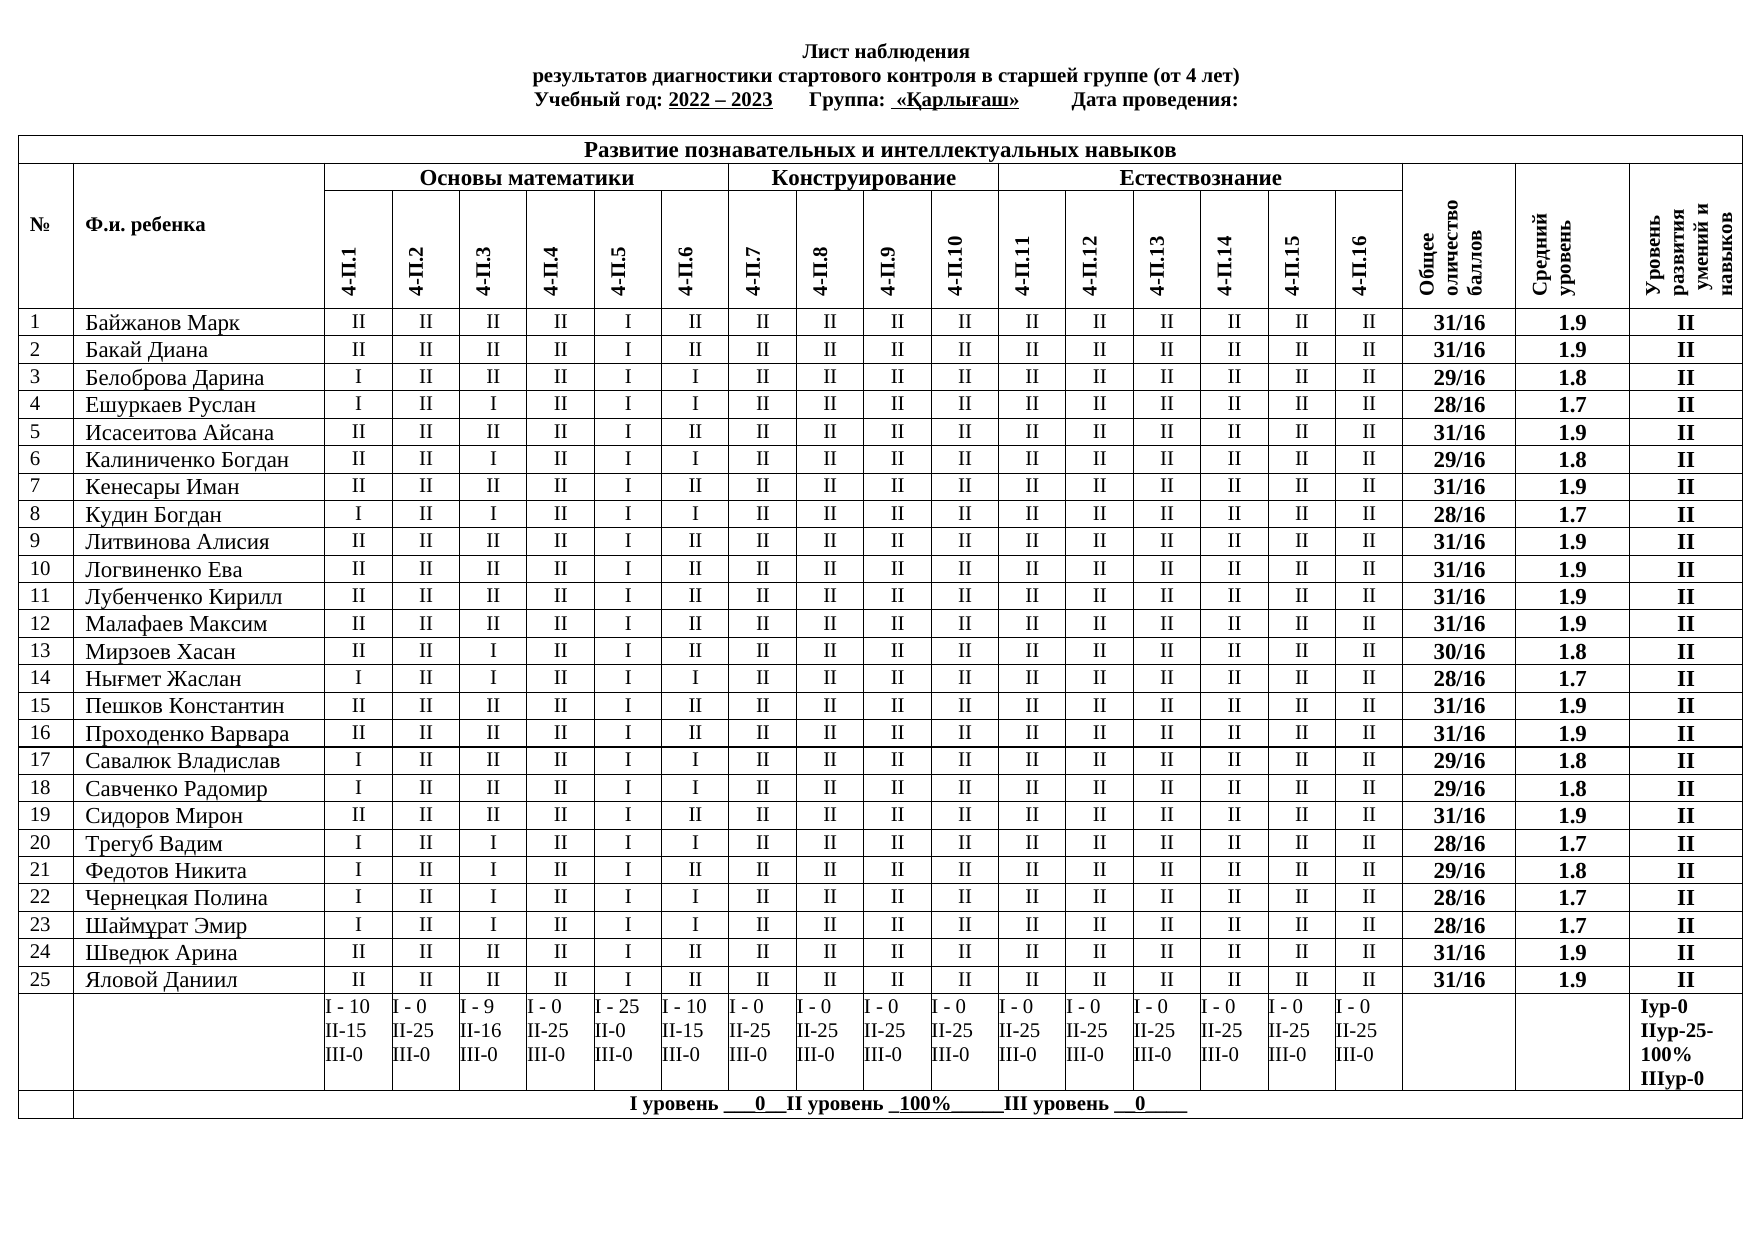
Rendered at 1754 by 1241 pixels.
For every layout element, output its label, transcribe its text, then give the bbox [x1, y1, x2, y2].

table_cell II [1336, 583, 1402, 609]
table_cell II [797, 474, 863, 500]
table_cell Шведюк Арина [74, 939, 324, 966]
table_cell [1403, 994, 1515, 1090]
table_cell I - 9 II-16 III-0 [460, 994, 526, 1090]
table_cell II [1134, 501, 1200, 527]
table_cell Бакай Диана [74, 336, 324, 363]
table_cell II [864, 665, 931, 692]
table_cell II [932, 665, 998, 692]
table_cell II [1630, 857, 1742, 883]
table_cell 24 [19, 939, 73, 966]
table_cell II [393, 857, 459, 883]
table_cell II [527, 501, 594, 527]
table_cell I [595, 884, 661, 911]
table_cell Чернецкая Полина [74, 884, 324, 911]
table_cell Калиниченко Богдан [74, 446, 324, 472]
table_cell II [1066, 583, 1133, 609]
table_cell II [393, 474, 459, 500]
table_cell I [325, 748, 392, 774]
table_cell Лубенченко Кирилл [74, 583, 324, 609]
table_cell 1.9 [1516, 474, 1629, 500]
table_cell II [1201, 336, 1268, 363]
table_cell II [460, 309, 526, 335]
table_cell II [1134, 638, 1200, 664]
table_cell II [1201, 528, 1268, 554]
table_cell II [864, 419, 931, 445]
text Лист наблюдения [29, 39, 1742, 63]
table_cell I [460, 391, 526, 418]
table_cell II [729, 336, 796, 363]
table_cell II [1066, 693, 1133, 719]
table_cell II [1630, 391, 1742, 418]
table_cell I [595, 446, 661, 472]
table_cell II [1201, 912, 1268, 938]
table_cell 31/16 [1403, 309, 1515, 335]
table_cell II [1134, 391, 1200, 418]
table_cell II [1201, 364, 1268, 390]
table_cell II [932, 364, 998, 390]
table_cell 1.7 [1516, 830, 1629, 856]
table_cell II [1630, 665, 1742, 692]
table_cell II [1134, 309, 1200, 335]
table_cell II [662, 419, 728, 445]
table_cell II [1336, 939, 1402, 966]
table_cell II [729, 775, 796, 801]
table_cell 4-П.14 [1201, 191, 1268, 308]
table_cell II [797, 830, 863, 856]
table_cell II [1134, 474, 1200, 500]
table_cell 1.9 [1516, 802, 1629, 828]
table_cell II [1134, 830, 1200, 856]
table_cell II [1134, 884, 1200, 911]
table_cell Нығмет Жаслан [74, 665, 324, 692]
table_cell 1.9 [1516, 309, 1629, 335]
table_cell II [999, 967, 1065, 993]
table_cell II [864, 501, 931, 527]
table_cell II [797, 665, 863, 692]
table_cell I [460, 501, 526, 527]
table_cell II [999, 857, 1065, 883]
table_cell I [460, 912, 526, 938]
table_cell 31/16 [1403, 474, 1515, 500]
table_cell II [932, 583, 998, 609]
table_cell II [864, 939, 931, 966]
table_cell II [729, 309, 796, 335]
table_cell II [932, 309, 998, 335]
table_cell 4 [19, 391, 73, 418]
table_cell I - 0 II-25 III-0 [1269, 994, 1335, 1090]
table_cell II [864, 912, 931, 938]
table_cell II [1630, 583, 1742, 609]
table_cell II [1336, 693, 1402, 719]
table_cell II [1066, 419, 1133, 445]
table_cell II [1066, 556, 1133, 582]
table_cell II [527, 884, 594, 911]
table_cell II [729, 967, 796, 993]
table_cell [19, 1091, 73, 1118]
table_cell 11 [19, 583, 73, 609]
table_cell II [932, 419, 998, 445]
table_cell II [932, 391, 998, 418]
table_cell II [1269, 309, 1335, 335]
table_cell II [1201, 391, 1268, 418]
table_cell II [1066, 830, 1133, 856]
table_cell II [393, 501, 459, 527]
table_cell 31/16 [1403, 419, 1515, 445]
table_cell I [325, 391, 392, 418]
table_cell II [527, 857, 594, 883]
table_cell II [325, 693, 392, 719]
table_cell II [325, 939, 392, 966]
table_cell II [797, 556, 863, 582]
table_cell II [932, 474, 998, 500]
table_cell II [1066, 446, 1133, 472]
table_cell II [797, 501, 863, 527]
table_cell II [1134, 775, 1200, 801]
table_cell 10 [19, 556, 73, 582]
table_cell II [325, 309, 392, 335]
table_cell II [1134, 446, 1200, 472]
table_cell II [729, 748, 796, 774]
table_cell II [864, 720, 931, 746]
table_cell 31/16 [1403, 528, 1515, 554]
table_cell II [662, 802, 728, 828]
table_cell II [932, 528, 998, 554]
table_cell 25 [19, 967, 73, 993]
table_cell I [595, 556, 661, 582]
table_cell 1.8 [1516, 364, 1629, 390]
table_cell I - 0 II-25 III-0 [1134, 994, 1200, 1090]
table_cell II [1134, 556, 1200, 582]
table_cell II [932, 556, 998, 582]
table_cell II [1201, 693, 1268, 719]
table_cell II [527, 610, 594, 637]
table_cell 1.9 [1516, 967, 1629, 993]
table_cell II [1630, 309, 1742, 335]
table_cell II [1269, 830, 1335, 856]
table_cell I [595, 665, 661, 692]
table_cell [74, 994, 324, 1090]
table_cell II [1201, 775, 1268, 801]
table_cell II [1134, 419, 1200, 445]
table_cell 4-П.16 [1336, 191, 1402, 308]
table_cell II [1201, 884, 1268, 911]
table_cell II [662, 693, 728, 719]
table_cell II [1336, 336, 1402, 363]
table_cell II [460, 583, 526, 609]
table_cell II [662, 857, 728, 883]
table_cell II [797, 720, 863, 746]
table_cell II [1134, 857, 1200, 883]
table_cell II [999, 693, 1065, 719]
table_cell II [999, 665, 1065, 692]
table_cell II [460, 474, 526, 500]
table_cell II [797, 391, 863, 418]
table_cell II [662, 309, 728, 335]
table_cell II [864, 884, 931, 911]
table_cell II [1269, 884, 1335, 911]
table_cell II [797, 967, 863, 993]
table_cell 22 [19, 884, 73, 911]
table_cell II [1201, 610, 1268, 637]
table_cell II [325, 474, 392, 500]
table_cell I [460, 665, 526, 692]
table_cell II [1630, 419, 1742, 445]
table_cell II [1336, 391, 1402, 418]
table_cell Конструирование [729, 164, 998, 190]
table_cell II [999, 336, 1065, 363]
table_cell 4-П.15 [1269, 191, 1335, 308]
table_cell II [393, 336, 459, 363]
table_cell II [729, 364, 796, 390]
table_cell II [864, 857, 931, 883]
table_cell II [1134, 583, 1200, 609]
table_cell II [729, 528, 796, 554]
table_cell Сидоров Мирон [74, 802, 324, 828]
table_cell II [1630, 638, 1742, 664]
table_cell II [527, 748, 594, 774]
table_cell II [864, 967, 931, 993]
table_cell 5 [19, 419, 73, 445]
table_cell II [797, 610, 863, 637]
table_cell 20 [19, 830, 73, 856]
table_cell I [595, 967, 661, 993]
table_cell II [1336, 720, 1402, 746]
table_cell II [1269, 802, 1335, 828]
table_cell II [527, 775, 594, 801]
table_cell 29/16 [1403, 748, 1515, 774]
table_cell I - 0 II-25 III-0 [864, 994, 931, 1090]
table_cell II [1066, 857, 1133, 883]
table_cell II [460, 693, 526, 719]
table_cell I [595, 857, 661, 883]
table_cell II [1134, 748, 1200, 774]
table_cell II [325, 720, 392, 746]
table_cell 4-П.8 [797, 191, 863, 308]
table_cell I [595, 309, 661, 335]
table_cell II [460, 748, 526, 774]
table_cell II [1201, 419, 1268, 445]
table_cell I - 0 II-25 III-0 [1336, 994, 1402, 1090]
table_cell 28/16 [1403, 391, 1515, 418]
table_cell II [1201, 939, 1268, 966]
table_cell 4-П.7 [729, 191, 796, 308]
table_cell II [1269, 720, 1335, 746]
table_cell II [393, 830, 459, 856]
table_cell II [1201, 556, 1268, 582]
table_cell 29/16 [1403, 857, 1515, 883]
table_cell II [797, 364, 863, 390]
table_cell II [999, 364, 1065, 390]
table_cell II [1269, 857, 1335, 883]
table_cell II [1134, 802, 1200, 828]
table_cell II [1269, 446, 1335, 472]
table_cell 6 [19, 446, 73, 472]
table_cell II [1336, 967, 1402, 993]
table_cell II [460, 419, 526, 445]
table_cell I - 0 II-25 III-0 [1201, 994, 1268, 1090]
table_cell II [393, 638, 459, 664]
table_cell II [662, 583, 728, 609]
table_cell I [662, 391, 728, 418]
table_cell Ешуркаев Руслан [74, 391, 324, 418]
table_cell Шаймұрат Эмир [74, 912, 324, 938]
table_cell II [864, 528, 931, 554]
table_cell II [864, 830, 931, 856]
table_cell 12 [19, 610, 73, 637]
table_cell II [999, 748, 1065, 774]
table_cell I - 0 II-25 III-0 [797, 994, 863, 1090]
table_cell 16 [19, 720, 73, 746]
table_cell Ф.и. ребенка [74, 164, 324, 308]
table_cell 13 [19, 638, 73, 664]
table_cell II [325, 419, 392, 445]
table_cell II [729, 419, 796, 445]
table_cell 3 [19, 364, 73, 390]
table_cell 1.8 [1516, 857, 1629, 883]
table_cell II [1630, 501, 1742, 527]
table_cell 31/16 [1403, 556, 1515, 582]
table_cell II [729, 391, 796, 418]
table_cell II [460, 720, 526, 746]
table_cell Савченко Радомир [74, 775, 324, 801]
table_cell II [393, 802, 459, 828]
table_cell II [1134, 610, 1200, 637]
table_cell II [1201, 967, 1268, 993]
table_cell II [1630, 775, 1742, 801]
table_cell II [1336, 446, 1402, 472]
table_cell II [1630, 364, 1742, 390]
table_cell I [595, 364, 661, 390]
table_cell I [595, 528, 661, 554]
table_cell II [325, 802, 392, 828]
table_cell II [325, 556, 392, 582]
table_cell Трегуб Вадим [74, 830, 324, 856]
table_cell Средний уровень [1516, 164, 1629, 308]
table_cell II [527, 556, 594, 582]
table_cell II [864, 802, 931, 828]
table_cell II [527, 912, 594, 938]
table_cell II [1269, 474, 1335, 500]
table_cell I [460, 446, 526, 472]
table_cell 4-П.2 [393, 191, 459, 308]
table_cell II [460, 556, 526, 582]
table_cell II [1066, 775, 1133, 801]
table_cell II [932, 748, 998, 774]
table_cell II [729, 720, 796, 746]
table_cell II [1269, 748, 1335, 774]
table_cell Кенесары Иман [74, 474, 324, 500]
table_cell II [932, 693, 998, 719]
table_cell II [797, 446, 863, 472]
table_cell 1.9 [1516, 556, 1629, 582]
table_cell II [729, 583, 796, 609]
table_cell II [1066, 665, 1133, 692]
table_cell II [1269, 556, 1335, 582]
table_cell II [527, 446, 594, 472]
text результатов диагностики стартового контроля в старшей группе (от 4 лет) [29, 63, 1742, 87]
table_cell 29/16 [1403, 446, 1515, 472]
table_cell 4-П.1 [325, 191, 392, 308]
table_cell II [999, 802, 1065, 828]
table_cell II [1630, 556, 1742, 582]
table_cell II [1336, 556, 1402, 582]
text Учебный год: 2022 – 2023 Группа: «Қарлығаш» Дата проведения: [29, 87, 1742, 111]
table_cell II [864, 556, 931, 582]
table_cell Байжанов Марк [74, 309, 324, 335]
table_cell I [325, 912, 392, 938]
table_header Развитие познавательных и интеллектуальных навыков [19, 136, 1742, 162]
table_cell II [797, 528, 863, 554]
table_cell II [1201, 474, 1268, 500]
table_cell II [1066, 884, 1133, 911]
table_cell 1.7 [1516, 665, 1629, 692]
table_cell 21 [19, 857, 73, 883]
table_cell II [1201, 720, 1268, 746]
table_cell I [325, 830, 392, 856]
table_cell II [864, 309, 931, 335]
table_cell II [729, 665, 796, 692]
table_cell 1.9 [1516, 693, 1629, 719]
table_cell Исасеитова Айсана [74, 419, 324, 445]
table_cell II [797, 419, 863, 445]
table_cell 28/16 [1403, 884, 1515, 911]
table_cell Основы математики [325, 164, 728, 190]
table_cell II [1336, 309, 1402, 335]
table_cell II [729, 638, 796, 664]
table_cell 1.9 [1516, 419, 1629, 445]
table_cell II [527, 720, 594, 746]
table_cell II [460, 775, 526, 801]
table_cell II [1336, 857, 1402, 883]
table_cell II [1630, 802, 1742, 828]
table_cell 31/16 [1403, 939, 1515, 966]
table_cell I - 0 II-25 III-0 [393, 994, 459, 1090]
table_cell II [662, 528, 728, 554]
table_cell II [932, 967, 998, 993]
table_cell II [999, 939, 1065, 966]
table_cell II [1630, 528, 1742, 554]
table_cell II [932, 336, 998, 363]
table_cell II [797, 309, 863, 335]
table_cell I [662, 364, 728, 390]
table_cell II [1134, 336, 1200, 363]
table_cell Естествознание [999, 164, 1402, 190]
table_cell II [864, 364, 931, 390]
table_cell I - 0 II-25 III-0 [1066, 994, 1133, 1090]
table_cell II [797, 775, 863, 801]
table_cell I [325, 884, 392, 911]
table_cell II [1269, 391, 1335, 418]
table_cell II [729, 912, 796, 938]
table_cell II [1269, 528, 1335, 554]
table_cell II [527, 583, 594, 609]
table_cell Пешков Константин [74, 693, 324, 719]
table_cell II [1269, 610, 1335, 637]
table_cell II [1269, 967, 1335, 993]
table_cell 14 [19, 665, 73, 692]
table_cell II [797, 884, 863, 911]
table_cell 31/16 [1403, 610, 1515, 637]
table_cell II [999, 912, 1065, 938]
table_cell II [932, 912, 998, 938]
table_cell II [1201, 665, 1268, 692]
table_cell II [460, 528, 526, 554]
table_cell II [1201, 501, 1268, 527]
table_cell II [932, 802, 998, 828]
table_cell II [393, 967, 459, 993]
table_cell II [932, 884, 998, 911]
table_cell I уровень ___0__II уровень _100%_____III уровень __0____ [74, 1091, 1742, 1118]
table_cell I - 0 II-25 III-0 [932, 994, 998, 1090]
table_cell II [1134, 939, 1200, 966]
table_cell 4-П.3 [460, 191, 526, 308]
table_cell II [393, 693, 459, 719]
table_cell II [527, 309, 594, 335]
table_cell Проходенко Варвара [74, 720, 324, 746]
table_cell 4-П.6 [662, 191, 728, 308]
table_cell II [1336, 802, 1402, 828]
table_cell Кудин Богдан [74, 501, 324, 527]
table_cell II [729, 884, 796, 911]
table_cell II [797, 857, 863, 883]
table_cell II [999, 775, 1065, 801]
table_cell Белоброва Дарина [74, 364, 324, 390]
table_cell II [527, 474, 594, 500]
table_cell II [527, 939, 594, 966]
table_cell II [527, 665, 594, 692]
table_cell II [797, 748, 863, 774]
table_cell II [1336, 474, 1402, 500]
table_cell II [1269, 912, 1335, 938]
table_cell II [1630, 693, 1742, 719]
table_cell 1.7 [1516, 884, 1629, 911]
table_cell II [1269, 775, 1335, 801]
table_cell II [1336, 638, 1402, 664]
table_cell II [1201, 802, 1268, 828]
table_cell II [999, 556, 1065, 582]
table_cell II [729, 556, 796, 582]
table_cell II [1630, 939, 1742, 966]
table_cell 4-П.4 [527, 191, 594, 308]
table_cell № [19, 164, 73, 308]
table_cell I [595, 501, 661, 527]
table_cell II [729, 610, 796, 637]
table_cell II [999, 419, 1065, 445]
table_cell 1.7 [1516, 912, 1629, 938]
table_cell II [662, 638, 728, 664]
table_cell II [527, 967, 594, 993]
table_cell I [595, 830, 661, 856]
table_cell Общее оличество баллов [1403, 164, 1515, 308]
table_cell II [1066, 967, 1133, 993]
table_cell II [932, 830, 998, 856]
table_cell II [864, 748, 931, 774]
table_cell II [797, 583, 863, 609]
table_cell II [1201, 857, 1268, 883]
table_cell II [1066, 364, 1133, 390]
table_cell II [460, 364, 526, 390]
table_cell II [729, 693, 796, 719]
table_cell I [325, 857, 392, 883]
table_cell 1.7 [1516, 391, 1629, 418]
table_cell 4-П.13 [1134, 191, 1200, 308]
table_cell I [595, 775, 661, 801]
table_cell I - 10 II-15 III-0 [662, 994, 728, 1090]
table_cell II [1134, 720, 1200, 746]
table_cell II [729, 939, 796, 966]
table_cell II [797, 912, 863, 938]
table_cell 1.8 [1516, 748, 1629, 774]
table_cell 1.7 [1516, 501, 1629, 527]
table_cell Логвиненко Ева [74, 556, 324, 582]
table_cell II [932, 857, 998, 883]
table_cell II [460, 610, 526, 637]
table_cell II [1336, 665, 1402, 692]
table_cell 17 [19, 748, 73, 774]
table_cell II [662, 720, 728, 746]
table_cell II [393, 391, 459, 418]
table_cell II [729, 802, 796, 828]
table_cell II [1066, 610, 1133, 637]
table_cell I [662, 501, 728, 527]
table_cell 28/16 [1403, 501, 1515, 527]
table_cell II [393, 528, 459, 554]
table_cell II [662, 474, 728, 500]
table_cell II [1630, 720, 1742, 746]
table_cell II [527, 638, 594, 664]
table_cell I [595, 912, 661, 938]
table_cell II [1201, 638, 1268, 664]
table_cell II [1630, 830, 1742, 856]
table_cell 28/16 [1403, 665, 1515, 692]
table_cell II [393, 446, 459, 472]
table_cell II [864, 638, 931, 664]
table_cell II [1066, 336, 1133, 363]
table_cell II [460, 802, 526, 828]
table_cell 1.9 [1516, 939, 1629, 966]
table_cell II [1336, 610, 1402, 637]
table_cell 4-П.9 [864, 191, 931, 308]
table_cell II [1336, 364, 1402, 390]
table_cell Iур-0 IIур-25-100% IIIур-0 [1630, 994, 1742, 1090]
table_cell II [1630, 336, 1742, 363]
table_cell II [393, 364, 459, 390]
table_cell II [1201, 309, 1268, 335]
table_cell II [1269, 336, 1335, 363]
table_cell [1516, 994, 1629, 1090]
table_cell 8 [19, 501, 73, 527]
table_cell II [1134, 693, 1200, 719]
table_cell 31/16 [1403, 693, 1515, 719]
table_cell II [999, 501, 1065, 527]
table_cell II [932, 501, 998, 527]
table_cell II [864, 693, 931, 719]
table_cell II [1066, 528, 1133, 554]
table_cell II [864, 391, 931, 418]
table_cell Яловой Даниил [74, 967, 324, 993]
table_cell I [595, 610, 661, 637]
table_cell II [393, 939, 459, 966]
table_cell II [527, 693, 594, 719]
table_cell II [1066, 501, 1133, 527]
table_cell I [460, 830, 526, 856]
table_cell 31/16 [1403, 720, 1515, 746]
table_cell II [527, 528, 594, 554]
table_cell II [1269, 939, 1335, 966]
table_cell II [1201, 583, 1268, 609]
table_cell 31/16 [1403, 583, 1515, 609]
table_cell II [1066, 748, 1133, 774]
table_cell 1.9 [1516, 336, 1629, 363]
table_cell II [393, 419, 459, 445]
table_cell II [1336, 775, 1402, 801]
table_cell II [1269, 419, 1335, 445]
table_cell II [864, 583, 931, 609]
table_cell II [1066, 638, 1133, 664]
table_cell I - 10 II-15 III-0 [325, 994, 392, 1090]
table_cell 4-П.11 [999, 191, 1065, 308]
table_cell II [1066, 391, 1133, 418]
table_cell II [1066, 474, 1133, 500]
table_cell II [729, 830, 796, 856]
table_cell 30/16 [1403, 638, 1515, 664]
table_cell II [393, 884, 459, 911]
table_cell II [1066, 309, 1133, 335]
table_cell I [595, 474, 661, 500]
table_cell II [1630, 912, 1742, 938]
table_cell II [1066, 720, 1133, 746]
table_cell I [595, 693, 661, 719]
table_cell I [662, 446, 728, 472]
table_cell II [1336, 419, 1402, 445]
table_cell II [662, 967, 728, 993]
table_cell 1.8 [1516, 775, 1629, 801]
table_cell I [595, 802, 661, 828]
table_cell Савалюк Владислав [74, 748, 324, 774]
table_cell II [393, 912, 459, 938]
table_cell II [797, 802, 863, 828]
table_cell II [1630, 884, 1742, 911]
table_cell I - 25 II-0 III-0 [595, 994, 661, 1090]
table_cell II [1336, 830, 1402, 856]
table_cell I [325, 665, 392, 692]
table_cell II [325, 610, 392, 637]
table_cell II [999, 830, 1065, 856]
table_cell 31/16 [1403, 802, 1515, 828]
table_cell I [662, 775, 728, 801]
table_cell II [325, 967, 392, 993]
table_cell II [662, 336, 728, 363]
table_cell II [393, 775, 459, 801]
table_cell II [1269, 501, 1335, 527]
table_cell 29/16 [1403, 775, 1515, 801]
table_cell I [662, 748, 728, 774]
table_cell II [1630, 967, 1742, 993]
table_cell II [999, 610, 1065, 637]
table_cell II [325, 336, 392, 363]
table_cell II [999, 528, 1065, 554]
table_cell I [460, 884, 526, 911]
table_cell II [460, 967, 526, 993]
table_cell II [393, 665, 459, 692]
table_cell Литвинова Алисия [74, 528, 324, 554]
table_cell II [797, 693, 863, 719]
table_cell I [595, 419, 661, 445]
table_cell I [325, 775, 392, 801]
table_cell Малафаев Максим [74, 610, 324, 637]
table_cell 2 [19, 336, 73, 363]
table_cell 1.9 [1516, 610, 1629, 637]
table_cell 4-П.5 [595, 191, 661, 308]
table_cell I [595, 748, 661, 774]
table_cell II [1269, 665, 1335, 692]
table_cell II [1336, 748, 1402, 774]
table_cell II [1630, 446, 1742, 472]
table_cell 29/16 [1403, 364, 1515, 390]
table_cell II [1134, 528, 1200, 554]
table_cell I [595, 939, 661, 966]
table_cell I [662, 830, 728, 856]
table_cell II [932, 775, 998, 801]
table_cell II [1134, 665, 1200, 692]
table_cell II [662, 556, 728, 582]
table_cell I [595, 583, 661, 609]
table_cell II [932, 610, 998, 637]
table_cell I [595, 638, 661, 664]
table_cell II [1269, 638, 1335, 664]
table_cell II [797, 336, 863, 363]
table_cell II [864, 775, 931, 801]
table_cell II [393, 720, 459, 746]
table_cell 7 [19, 474, 73, 500]
table_cell II [729, 446, 796, 472]
table_cell I [325, 364, 392, 390]
table_cell II [729, 474, 796, 500]
table_cell II [527, 830, 594, 856]
table_cell 28/16 [1403, 830, 1515, 856]
table_cell 1.8 [1516, 638, 1629, 664]
table_cell II [1336, 501, 1402, 527]
table_cell 28/16 [1403, 912, 1515, 938]
table_cell II [1066, 939, 1133, 966]
table_cell I [595, 336, 661, 363]
table_cell II [325, 446, 392, 472]
table_cell II [1134, 967, 1200, 993]
table_cell II [864, 610, 931, 637]
table_cell II [1134, 364, 1200, 390]
table_cell II [999, 474, 1065, 500]
table_cell II [932, 638, 998, 664]
table_cell II [527, 364, 594, 390]
table_cell I [595, 391, 661, 418]
table_cell II [1630, 748, 1742, 774]
table_cell I [325, 501, 392, 527]
table_cell II [325, 528, 392, 554]
table_cell II [932, 446, 998, 472]
table_cell I [662, 884, 728, 911]
table_cell II [393, 583, 459, 609]
table_cell II [932, 720, 998, 746]
table_cell II [999, 583, 1065, 609]
table_cell II [527, 802, 594, 828]
table_cell I [662, 665, 728, 692]
table_cell 1.9 [1516, 720, 1629, 746]
table_cell 1.9 [1516, 583, 1629, 609]
table_cell II [797, 939, 863, 966]
table_cell I [662, 912, 728, 938]
table_cell II [999, 638, 1065, 664]
table_cell II [460, 336, 526, 363]
table_cell II [1201, 830, 1268, 856]
table_cell II [1336, 884, 1402, 911]
table_cell II [864, 474, 931, 500]
table_cell 9 [19, 528, 73, 554]
table_cell II [999, 309, 1065, 335]
table_cell II [1630, 610, 1742, 637]
table_cell II [1336, 528, 1402, 554]
table_cell 1 [19, 309, 73, 335]
table_cell I [460, 857, 526, 883]
table_cell 4-П.12 [1066, 191, 1133, 308]
table_cell 23 [19, 912, 73, 938]
table_cell 31/16 [1403, 967, 1515, 993]
table_cell 1.9 [1516, 528, 1629, 554]
table_cell II [393, 309, 459, 335]
table_cell 18 [19, 775, 73, 801]
table_cell 19 [19, 802, 73, 828]
table_cell Федотов Никита [74, 857, 324, 883]
table_cell 4-П.10 [932, 191, 998, 308]
table_cell I [595, 720, 661, 746]
table_cell II [460, 939, 526, 966]
table_cell II [1269, 583, 1335, 609]
table_cell II [1066, 802, 1133, 828]
table_cell II [1134, 912, 1200, 938]
table_cell II [1066, 912, 1133, 938]
table_cell II [1269, 693, 1335, 719]
table_cell II [797, 638, 863, 664]
table_cell II [325, 583, 392, 609]
table_cell II [932, 939, 998, 966]
table_cell I - 0 II-25 III-0 [729, 994, 796, 1090]
table_cell [19, 994, 73, 1090]
table_cell II [393, 748, 459, 774]
table_cell II [325, 638, 392, 664]
table_cell II [1336, 912, 1402, 938]
table_cell I [460, 638, 526, 664]
table_cell II [662, 939, 728, 966]
table_cell II [999, 884, 1065, 911]
table_cell II [527, 336, 594, 363]
table_cell II [393, 556, 459, 582]
table_cell II [527, 419, 594, 445]
table_cell II [864, 446, 931, 472]
table_cell II [864, 336, 931, 363]
table_cell Мирзоев Хасан [74, 638, 324, 664]
table_cell Уровень развития умений и навыков [1630, 164, 1742, 308]
table_cell II [729, 857, 796, 883]
table_cell II [1630, 474, 1742, 500]
table_cell II [662, 610, 728, 637]
table_cell 31/16 [1403, 336, 1515, 363]
table_cell 15 [19, 693, 73, 719]
table_cell I - 0 II-25 III-0 [999, 994, 1065, 1090]
table_cell II [729, 501, 796, 527]
table_cell II [1201, 446, 1268, 472]
table_cell II [527, 391, 594, 418]
table_cell II [1201, 748, 1268, 774]
table_cell II [999, 391, 1065, 418]
table_cell II [999, 720, 1065, 746]
table_cell II [1269, 364, 1335, 390]
table_cell II [393, 610, 459, 637]
table_cell 1.8 [1516, 446, 1629, 472]
table_cell I - 0 II-25 III-0 [527, 994, 594, 1090]
table_cell II [999, 446, 1065, 472]
